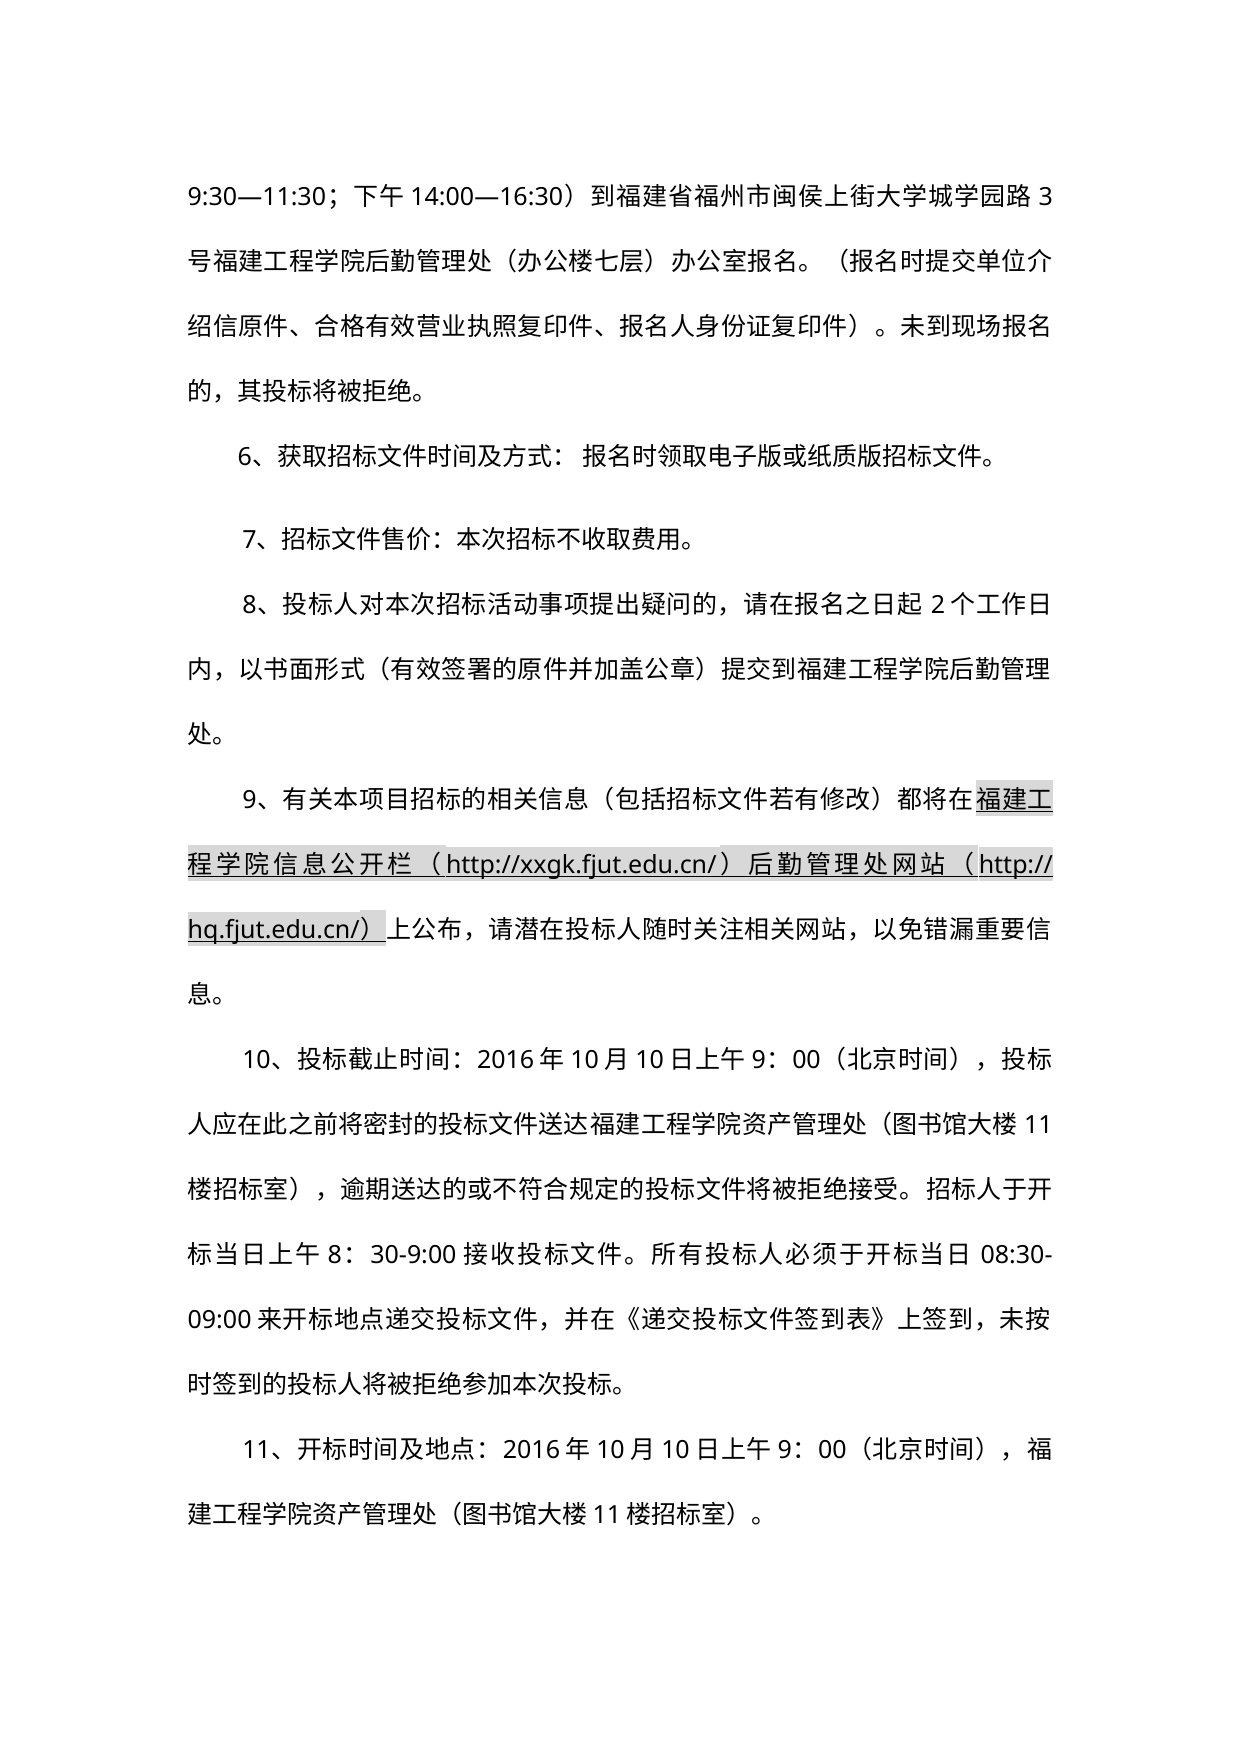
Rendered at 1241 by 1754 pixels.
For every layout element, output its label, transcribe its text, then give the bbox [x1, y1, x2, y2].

text 7、招标文件售价：本次招标不收取费用。 [187, 505, 1053, 570]
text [187, 162, 1053, 422]
text 9、有关本项目招标的相关信息（包括招标文件若有修改）都将在福建工程学院信息公开栏（http://xxgk.fjut.edu.cn/）后勤管理处网站（http://hq.fjut.edu.cn/）上公布，请潜在投标人随时关注相关网站，以免错漏重要信息。 [187, 877, 1053, 1025]
text 6、获取招标文件时间及方式： 报名时领取电子版或纸质版招标文件。 [187, 422, 1053, 487]
text 11、开标时间及地点：2016年10月10日上午9：00（北京时间），福建工程学院资产管理处（图书馆大楼11楼招标室）。 [187, 1415, 1053, 1545]
text 8、投标人对本次招标活动事项提出疑问的，请在报名之日起2个工作日内，以书面形式（有效签署的原件并加盖公章）提交到福建工程学院后勤管理处。 [187, 570, 1053, 765]
text 10、投标截止时间：2016年10月10日上午9：00（北京时间），投标人应在此之前将密封的投标文件送达福建工程学院资产管理处（图书馆大楼11楼招标室），逾期送达的或不符合规定的投标文件将被拒绝接受。招标人于开标当日上午8：30-9:00接收投标文件。所有投标人必须于开标当日08:30-09:00来开标地点递交投标文件，并在《递交投标文件签到表》上签到，未按时签到的投标人将被拒绝参加本次投标。 [187, 1025, 1053, 1415]
text 9、有关本项目招标的相关信息（包括招标文件若有修改）都将在福建工程学院信息公开栏（http://xxgk.fjut.edu.cn/）后勤管理处网站（http://hq.fjut.edu.cn/）上公布，请潜在投标人随时关注相关网站，以免错漏重要信息。 [187, 765, 1053, 876]
